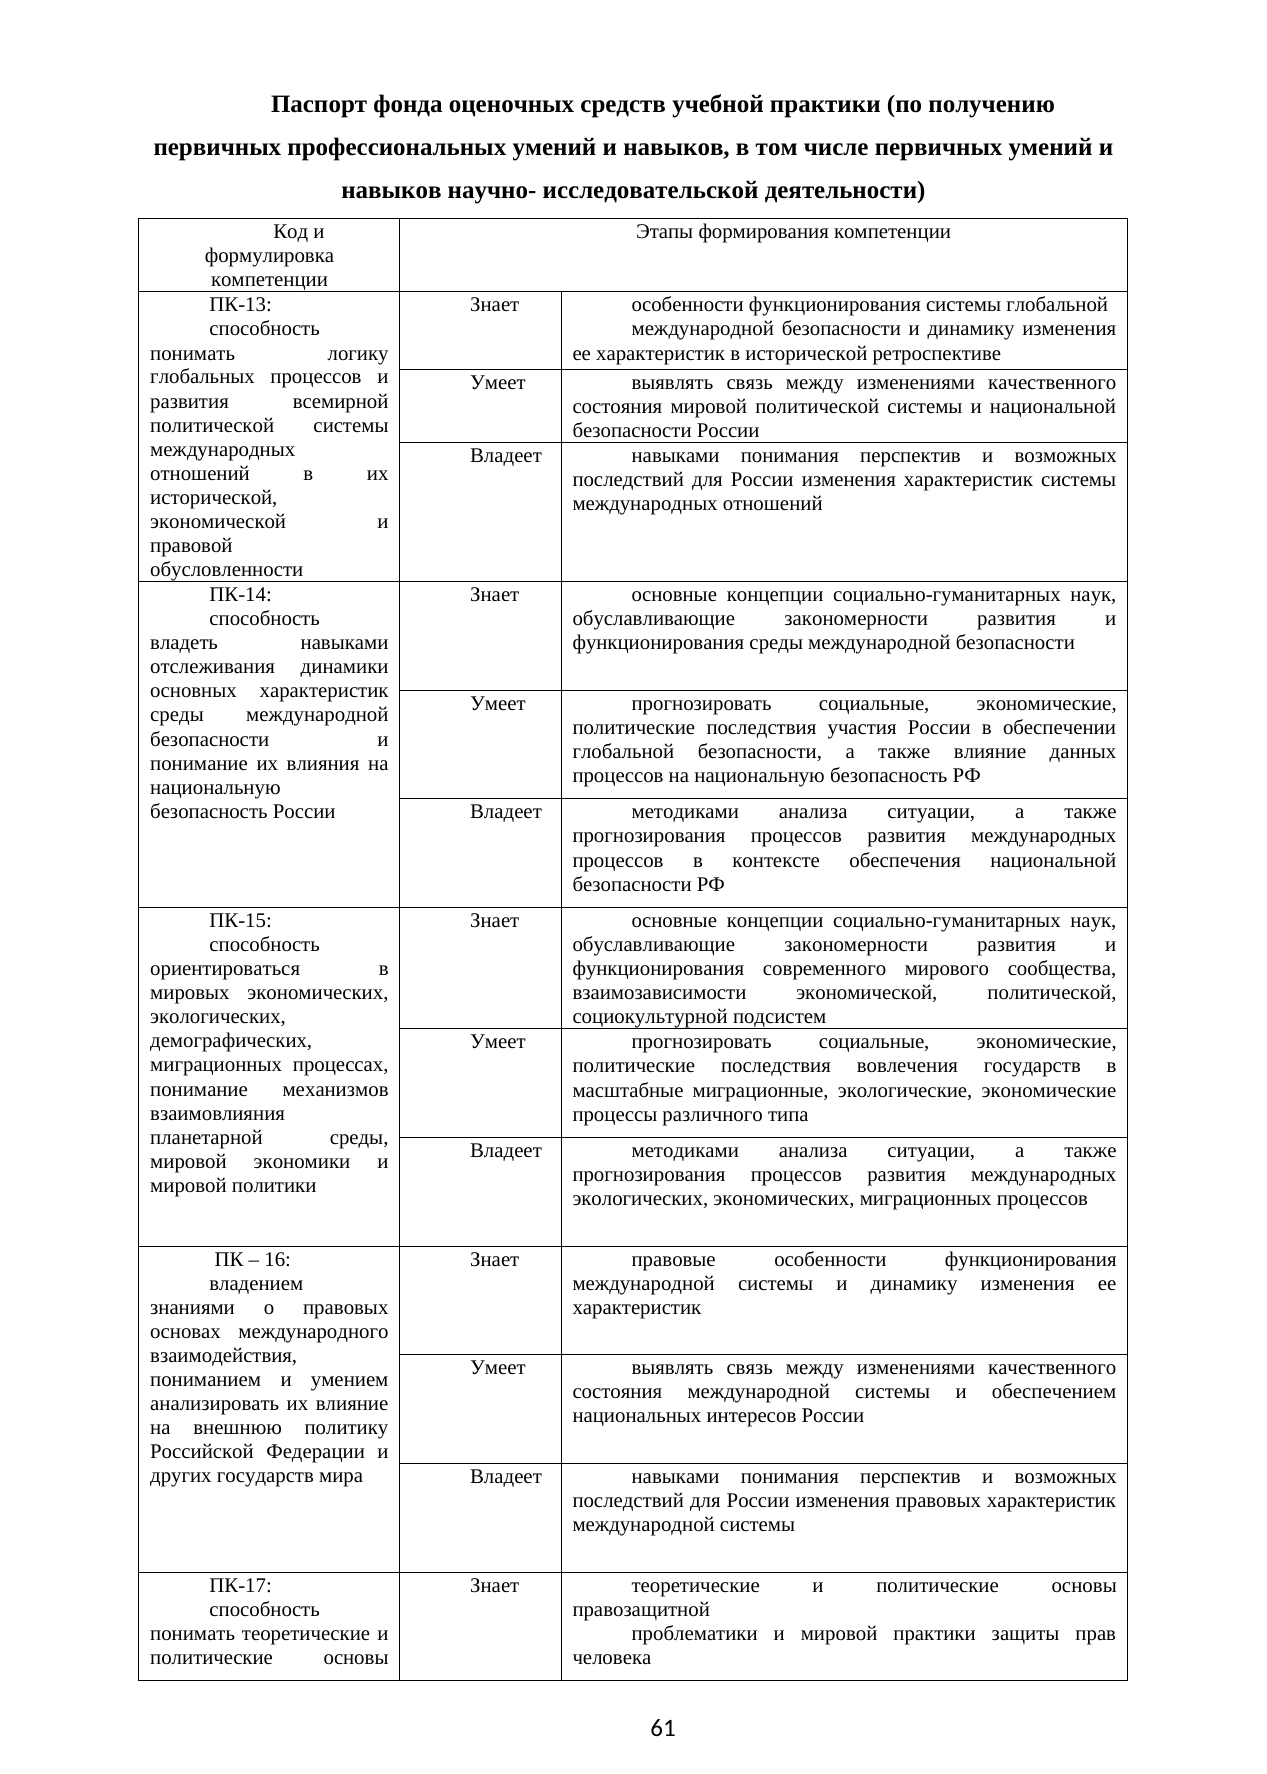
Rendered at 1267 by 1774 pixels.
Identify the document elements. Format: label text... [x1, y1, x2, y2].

table_cell Владеет [400, 1464, 561, 1572]
table_cell Знает [400, 292, 561, 368]
table_cell навыками понимания перспектив и возможных последствий для России изменения характеристик системы международных отношений [562, 443, 1127, 581]
table_cell ПК-14: способность владеть навыками отслеживания динамики основных характеристик среды международной безопасности и понимание их влияния на национальную безопасность России [139, 582, 399, 907]
table_cell Знает [400, 1247, 561, 1354]
table_cell прогнозировать социальные, экономические, политические последствия вовлечения государств в масштабные миграционные, экологические, экономические процессы различного типа [562, 1029, 1127, 1137]
table_cell Знает [400, 908, 561, 1028]
table_cell ПК-15: способность ориентироваться в мировых экономических, экологических, демографических, миграционных процессах, понимание механизмов взаимовлияния планетарной среды, мировой экономики и мировой политики [139, 908, 399, 1246]
table_cell ПК – 16: владением знаниями о правовых основах международного взаимодействия, пониманием и умением анализировать их влияние на внешнюю политику Российской Федерации и других государств мира [139, 1247, 399, 1572]
text Паспорт фонда оценочных средств учебной практики (по получению первичных профессиональных умений и навыков, в том числе первичных умений и навыков научно- исследовательской деятельности) [150, 89, 1117, 204]
table_cell прогнозировать социальные, экономические, политические последствия участия России в обеспечении глобальной безопасности, а также влияние данных процессов на национальную безопасность РФ [562, 691, 1127, 798]
table_cell Владеет [400, 1138, 561, 1246]
table_header Этапы формирования компетенции [400, 219, 1127, 291]
table_cell методиками анализа ситуации, а также прогнозирования процессов развития международных процессов в контексте обеспечения национальной безопасности РФ [562, 799, 1127, 907]
table_cell методиками анализа ситуации, а также прогнозирования процессов развития международных экологических, экономических, миграционных процессов [562, 1138, 1127, 1246]
table_cell Умеет [400, 1355, 561, 1463]
table_cell основные концепции социально-гуманитарных наук, обуславливающие закономерности развития и функционирования современного мирового сообщества, взаимозависимости экономической, политической, социокультурной подсистем [562, 908, 1127, 1028]
table_cell Умеет [400, 370, 561, 442]
table_cell особенности функционирования системы глобальной международной безопасности и динамику изменения ее характеристик в исторической ретроспективе [562, 292, 1127, 368]
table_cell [139, 1573, 399, 1680]
table_cell Знает [400, 1573, 561, 1680]
table_cell основные концепции социально-гуманитарных наук, обуславливающие закономерности развития и функционирования среды международной безопасности [562, 582, 1127, 690]
table_cell теоретические и политические основы правозащитной проблематики и мировой практики защиты прав человека [562, 1573, 1127, 1680]
table_cell Знает [400, 582, 561, 690]
table_cell Умеет [400, 691, 561, 798]
table_cell Умеет [400, 1029, 561, 1137]
table_cell ПК-13: способность понимать логику глобальных процессов и развития всемирной политической системы международных отношений в их исторической, экономической и правовой обусловленности [139, 292, 399, 581]
table_header Код и формулировка компетенции [139, 219, 399, 291]
table_cell правовые особенности функционирования международной системы и динамику изменения ее характеристик [562, 1247, 1127, 1354]
table_cell Владеет [400, 443, 561, 581]
table_cell навыками понимания перспектив и возможных последствий для России изменения правовых характеристик международной системы [562, 1464, 1127, 1572]
table_cell выявлять связь между изменениями качественного состояния международной системы и обеспечением национальных интересов России [562, 1355, 1127, 1463]
table_cell выявлять связь между изменениями качественного состояния мировой политической системы и национальной безопасности России [562, 370, 1127, 442]
table_cell Владеет [400, 799, 561, 907]
